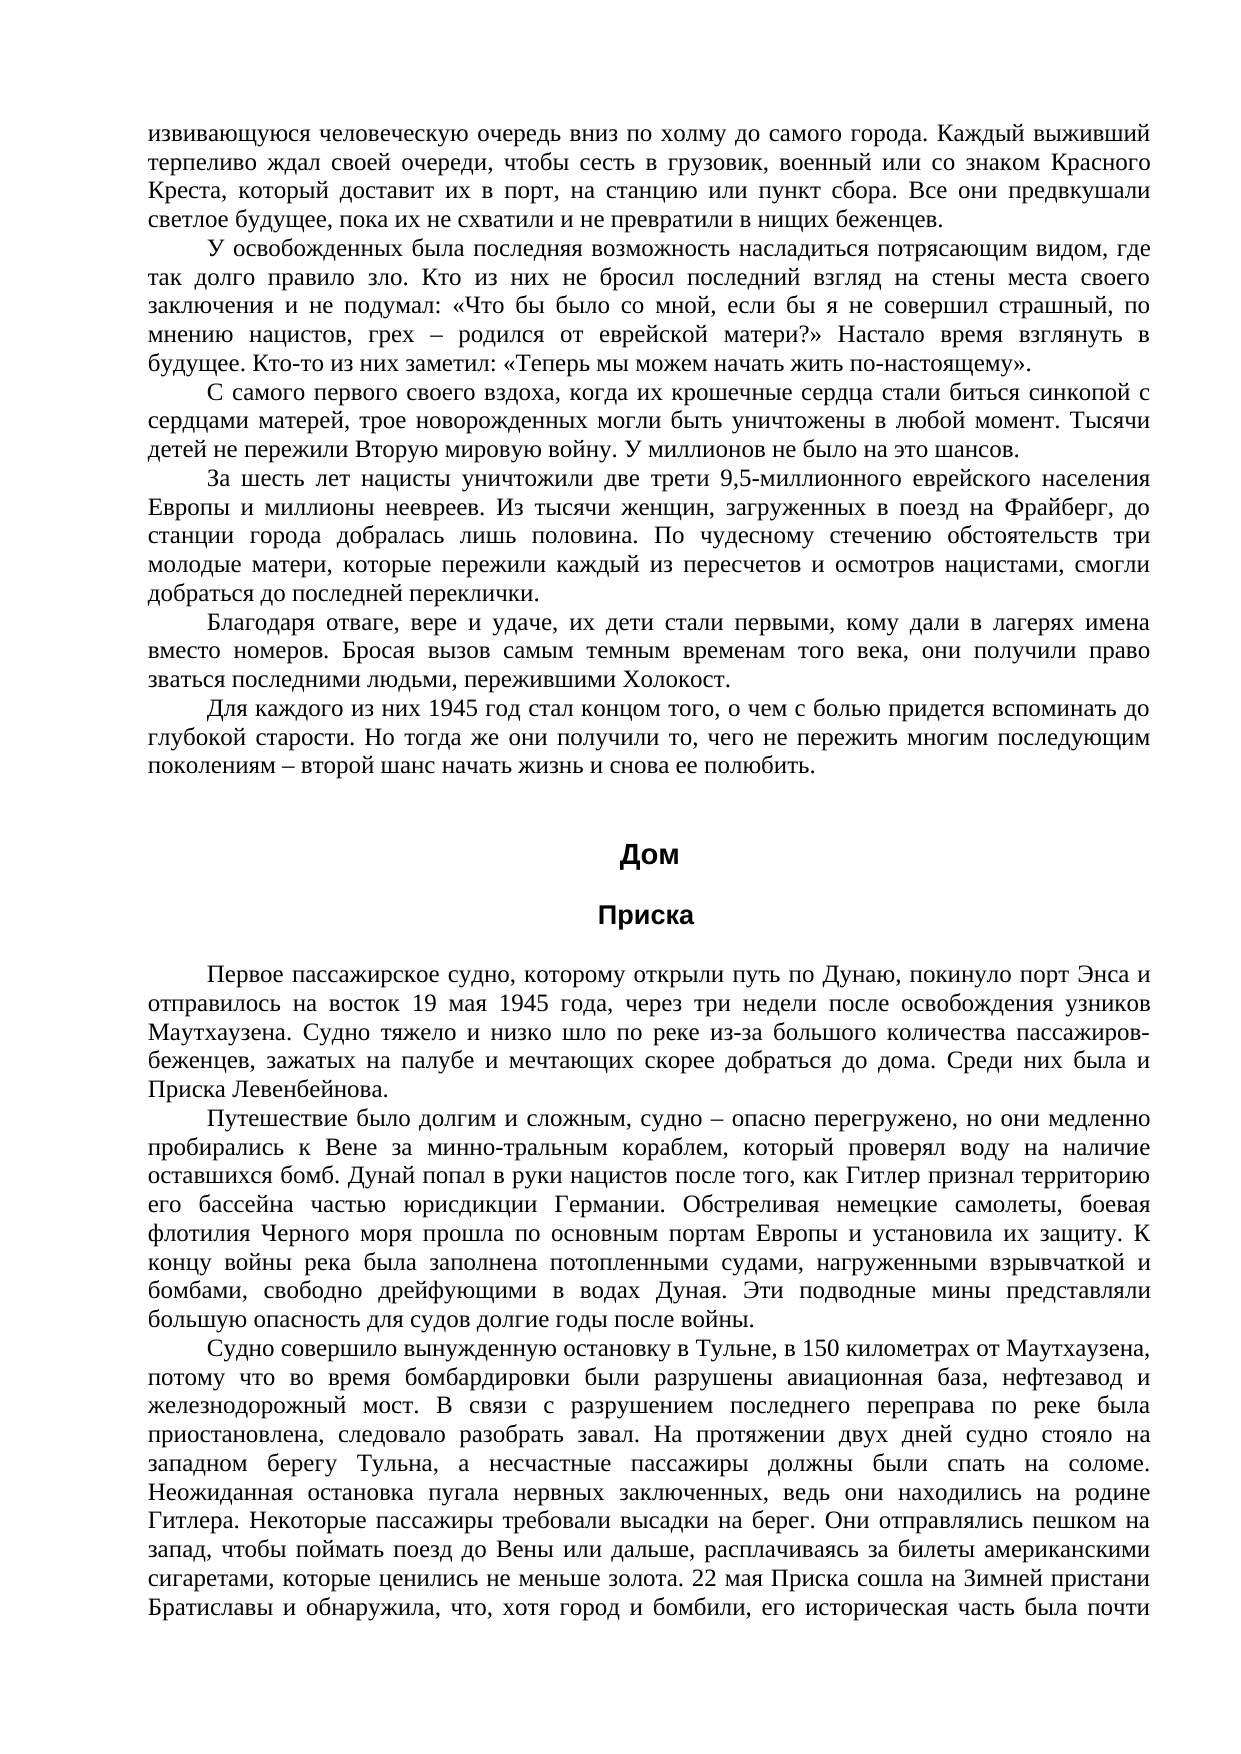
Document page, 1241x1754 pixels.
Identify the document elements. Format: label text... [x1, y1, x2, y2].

text Для каждого из них 1945 год стал концом того, о чем с болью придется вспоминать до глубокой старости. Но тогда же они получили то, чего не пережить многим последующим поколениям – второй шанс начать жизнь и снова ее полюбить. [148, 693, 1152, 779]
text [148, 118, 1152, 233]
subtitle Приска [148, 899, 1152, 930]
text За шесть лет нацисты уничтожили две трети 9,5-миллионного еврейского населения Европы и миллионы неевреев. Из тысячи женщин, загруженных в поезд на Фрайберг, до станции города добралась лишь половина. По чудесному стечению обстоятельств три молодые матери, которые пережили каждый из пересчетов и осмотров нацистами, смогли добраться до последней переклички. [148, 463, 1152, 607]
subtitle Дом [148, 837, 1152, 870]
text Благодаря отваге, вере и удаче, их дети стали первыми, кому дали в лагерях имена вместо номеров. Бросая вызов самым темным временам того века, они получили право зваться последними людьми, пережившими Холокост. [148, 607, 1152, 693]
text С самого первого своего вздоха, когда их крошечные сердца стали биться синкопой с сердцами матерей, трое новорожденных могли быть уничтожены в любой момент. Тысячи детей не пережили Вторую мировую войну. У миллионов не было на это шансов. [148, 377, 1152, 463]
text Путешествие было долгим и сложным, судно – опасно перегружено, но они медленно пробирались к Вене за минно-тральным кораблем, который проверял воду на наличие оставшихся бомб. Дунай попал в руки нацистов после того, как Гитлер признал территорию его бассейна частью юрисдикции Германии. Обстреливая немецкие самолеты, боевая флотилия Черного моря прошла по основным портам Европы и установила их защиту. К концу войны река была заполнена потопленными судами, нагруженными взрывчаткой и бомбами, свободно дрейфующими в водах Дуная. Эти подводные мины представляли большую опасность для судов долгие годы после войны. [148, 1103, 1152, 1333]
text У освобожденных была последняя возможность насладиться потрясающим видом, где так долго правило зло. Кто из них не бросил последний взгляд на стены места своего заключения и не подумал: «Что бы было со мной, если бы я не совершил страшный, по мнению нацистов, грех – родился от еврейской матери?» Настало время взглянуть в будущее. Кто-то из них заметил: «Теперь мы можем начать жить по-настоящему». [148, 233, 1152, 377]
text Первое пассажирское судно, которому открыли путь по Дунаю, покинуло порт Энса и отправилось на восток 19 мая 1945 года, через три недели после освобождения узников Маутхаузена. Судно тяжело и низко шло по реке из-за большого количества пассажиров-беженцев, зажатых на палубе и мечтающих скорее добраться до дома. Среди них была и Приска Левенбейнова. [148, 959, 1152, 1103]
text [148, 1333, 1152, 1620]
